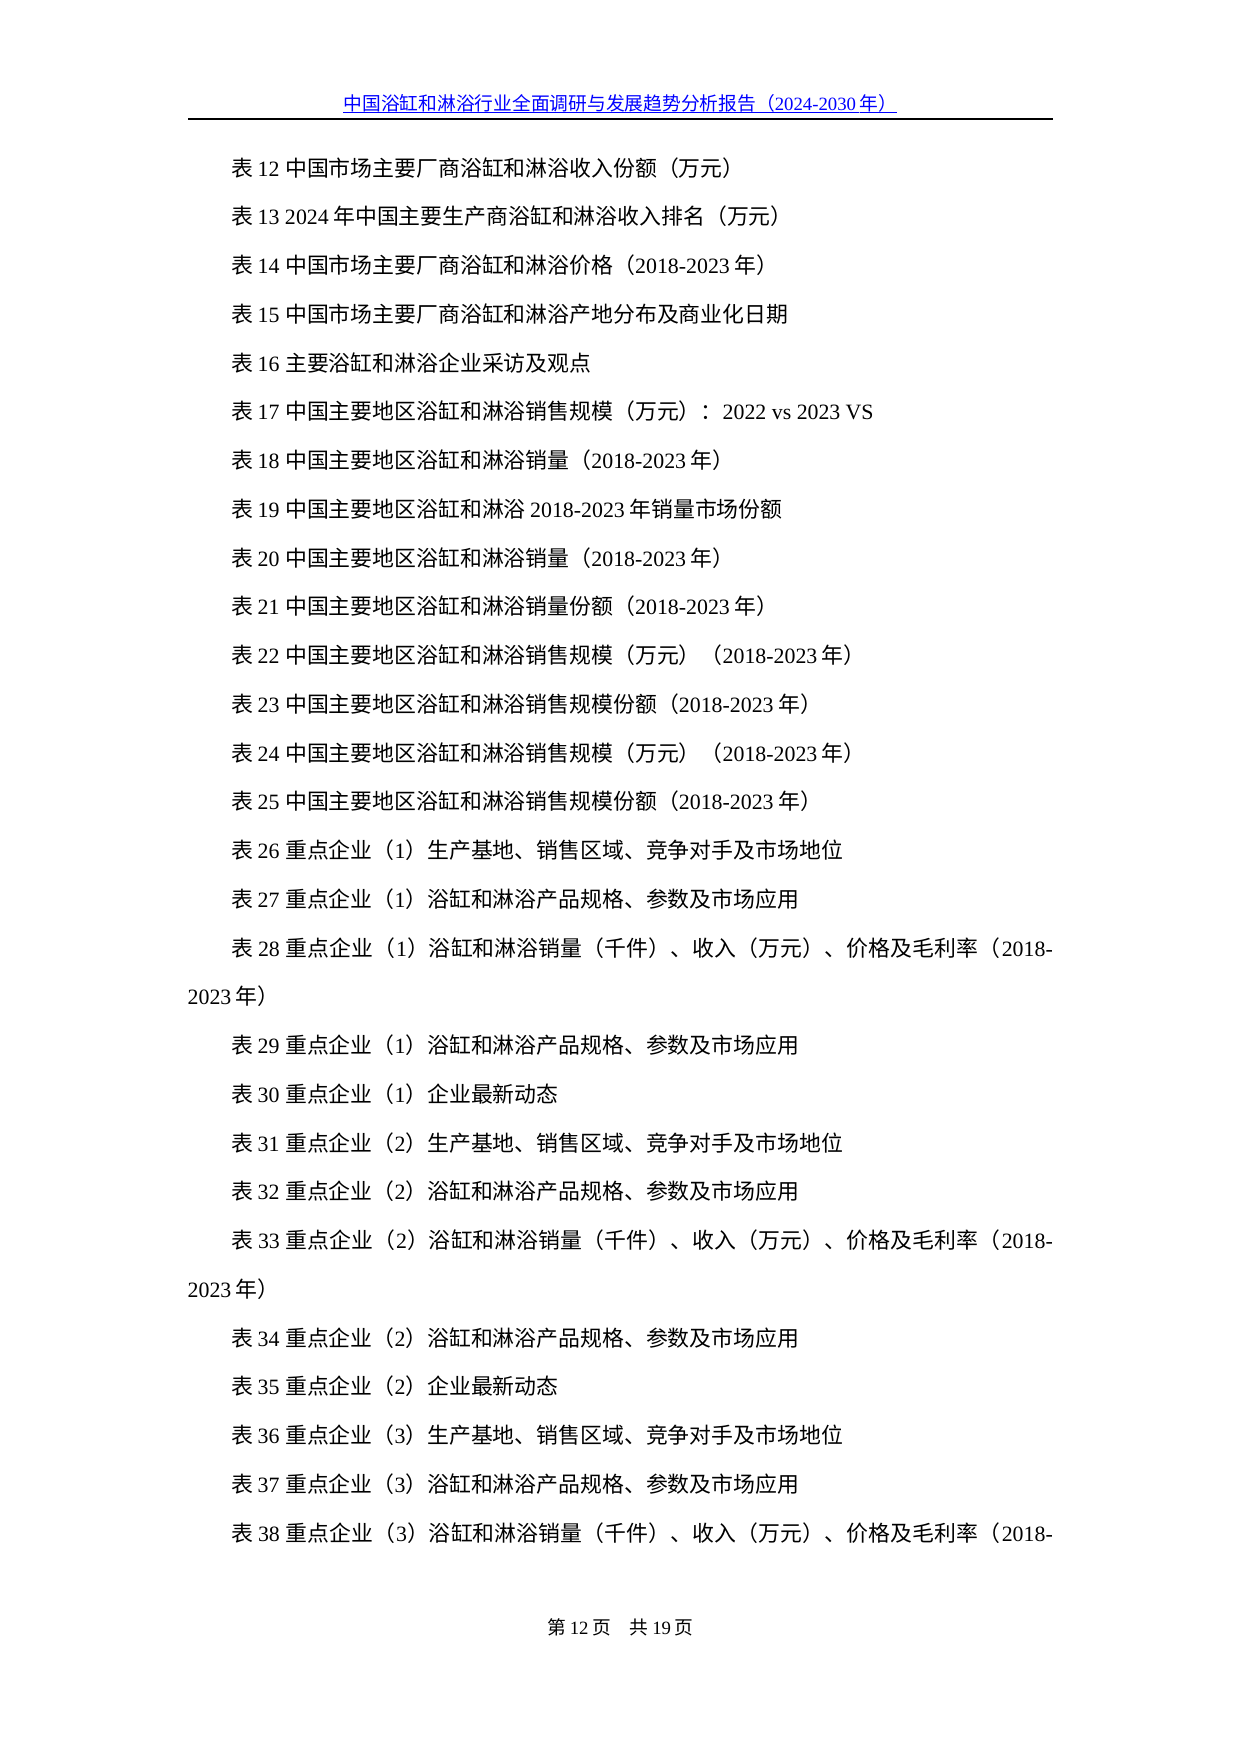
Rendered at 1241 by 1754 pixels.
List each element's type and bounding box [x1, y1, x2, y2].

text [187, 150, 1053, 1548]
